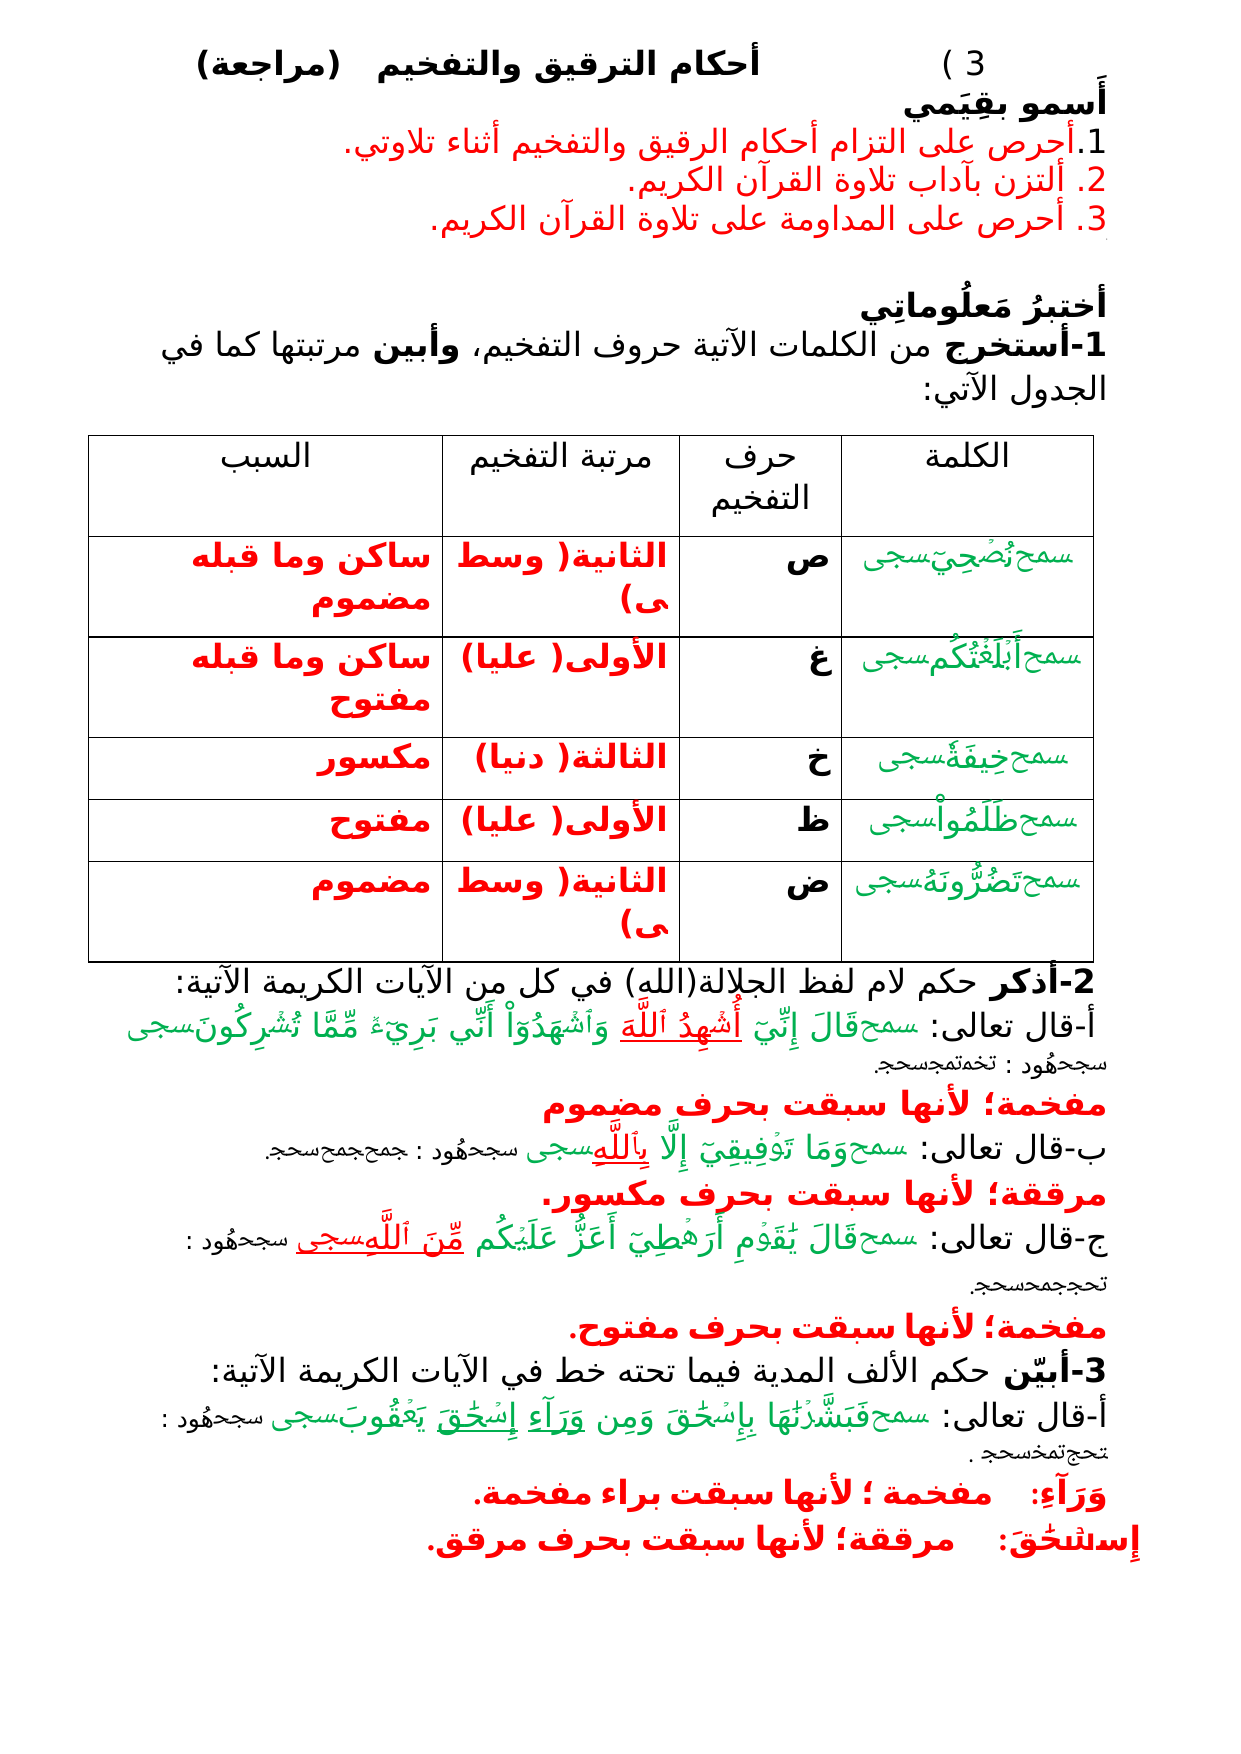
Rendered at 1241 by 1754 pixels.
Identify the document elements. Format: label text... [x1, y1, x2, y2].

table_header السبب [89, 436, 442, 536]
table_header مرتبة التفخيم [443, 436, 679, 536]
table_cell ﵟظَلَمُواْﵞ [842, 800, 1093, 861]
text مفخمة؛ لأنها سبقت بحرف مضموم [74, 1084, 1107, 1123]
text 3 ) أحكام الترقيق والتفخيم (مراجعة) [74, 44, 1107, 83]
table_cell مكسور [89, 738, 442, 799]
table_cell غ [680, 638, 841, 737]
table_cell ﵟتَضُرُّونَهُﵞ [842, 862, 1093, 961]
table_cell ساكن وما قبله مفتوح [89, 638, 442, 737]
table_cell ﵟنُصۡحِيٓﵞ [842, 537, 1093, 636]
text 3. أحرص على المداومة على تلاوة القرآن الكريم. [74, 200, 1107, 239]
table_cell خ [680, 738, 841, 799]
table_cell الثانية( وسطى) [443, 862, 679, 961]
text ب-قال تعالى: ﵟوَمَا تَوۡفِيقِيٓ إِلَّا بِٱللَّهِﵞ ﵝهُود : ﵘﵘﵜ. [74, 1129, 1107, 1167]
table_cell ساكن وما قبله مضموم [89, 537, 442, 636]
text أختبرُ مَعلُوماتِي [74, 286, 1107, 325]
table_header حرف التفخيم [680, 436, 841, 536]
table_cell مضموم [89, 862, 442, 961]
text مرققة؛ لأنها سبقت بحرف مكسور. [74, 1174, 1107, 1213]
text مفخمة؛ لأنها سبقت بحرف مفتوح. [74, 1308, 1107, 1346]
text 2-أذكر حكم لام لفظ الجلالة(الله) في كل من الآيات الكريمة الآتية: [74, 962, 1107, 1001]
text أ-قال تعالى: ﵟقَالَ إِنِّيٓ أُشۡهِدُ ٱللَّهَ وَٱشۡهَدُوٓاْ أَنِّي بَرِيٓءٞ مِّمَّا تُشۡرِكُونَﵞ ﵝهُود : ﵔﵕﵜ. [74, 1007, 1107, 1080]
table_cell ظ [680, 800, 841, 861]
table_cell الأولى( عليا) [443, 638, 679, 737]
table_cell ﵟخِيفَةٗﵞ [842, 738, 1093, 799]
table_cell ﵟأَبۡلَغۡتُكُمﵞ [842, 638, 1093, 737]
text أَسمو بقِيَمي [74, 83, 1107, 122]
table_cell الثالثة( دنيا) [443, 738, 679, 799]
table_cell مفتوح [89, 800, 442, 861]
table_cell الثانية( وسطى) [443, 537, 679, 636]
text 3-أبيّن حكم الألف المدية فيما تحته خط في الآيات الكريمة الآتية: [74, 1352, 1107, 1391]
text إِسۡحَٰقَ: مرققة؛ لأنها سبقت بحرف مرقق. [74, 1519, 1107, 1557]
table_header الكلمة [842, 436, 1093, 536]
text 2. ألتزن بآداب تلاوة القرآن الكريم. [74, 161, 1107, 200]
text 1.أحرص على التزام أحكام الرقيق والتفخيم أثناء تلاوتي. [74, 122, 1107, 161]
text وَرَآءِ: مفخمة ؛ لأنها سبقت براء مفخمة. [74, 1473, 1107, 1513]
text أ-قال تعالى: ﵟفَبَشَّرۡنَٰهَا بِإِسۡحَٰقَ وَمِن وَرَآءِ إِسۡحَٰقَ يَعۡقُوبَﵞ ﵝهُود : ﵑﵗﵜ . [74, 1396, 1107, 1469]
text 1-أستخرج من الكلمات الآتية حروف التفخيم، وأبين مرتبتها كما في الجدول الآتي: [74, 325, 1107, 409]
table_cell الأولى( عليا) [443, 800, 679, 861]
table_cell ض [680, 862, 841, 961]
text ج-قال تعالى: ﵟقَالَ يَٰقَوۡمِ أَرَهۡطِيٓ أَعَزُّ عَلَيۡكُم مِّنَ ٱللَّهِﵞ ﵝهُود : ﵒﵙﵜ. [74, 1218, 1107, 1302]
table_cell ص [680, 537, 841, 636]
